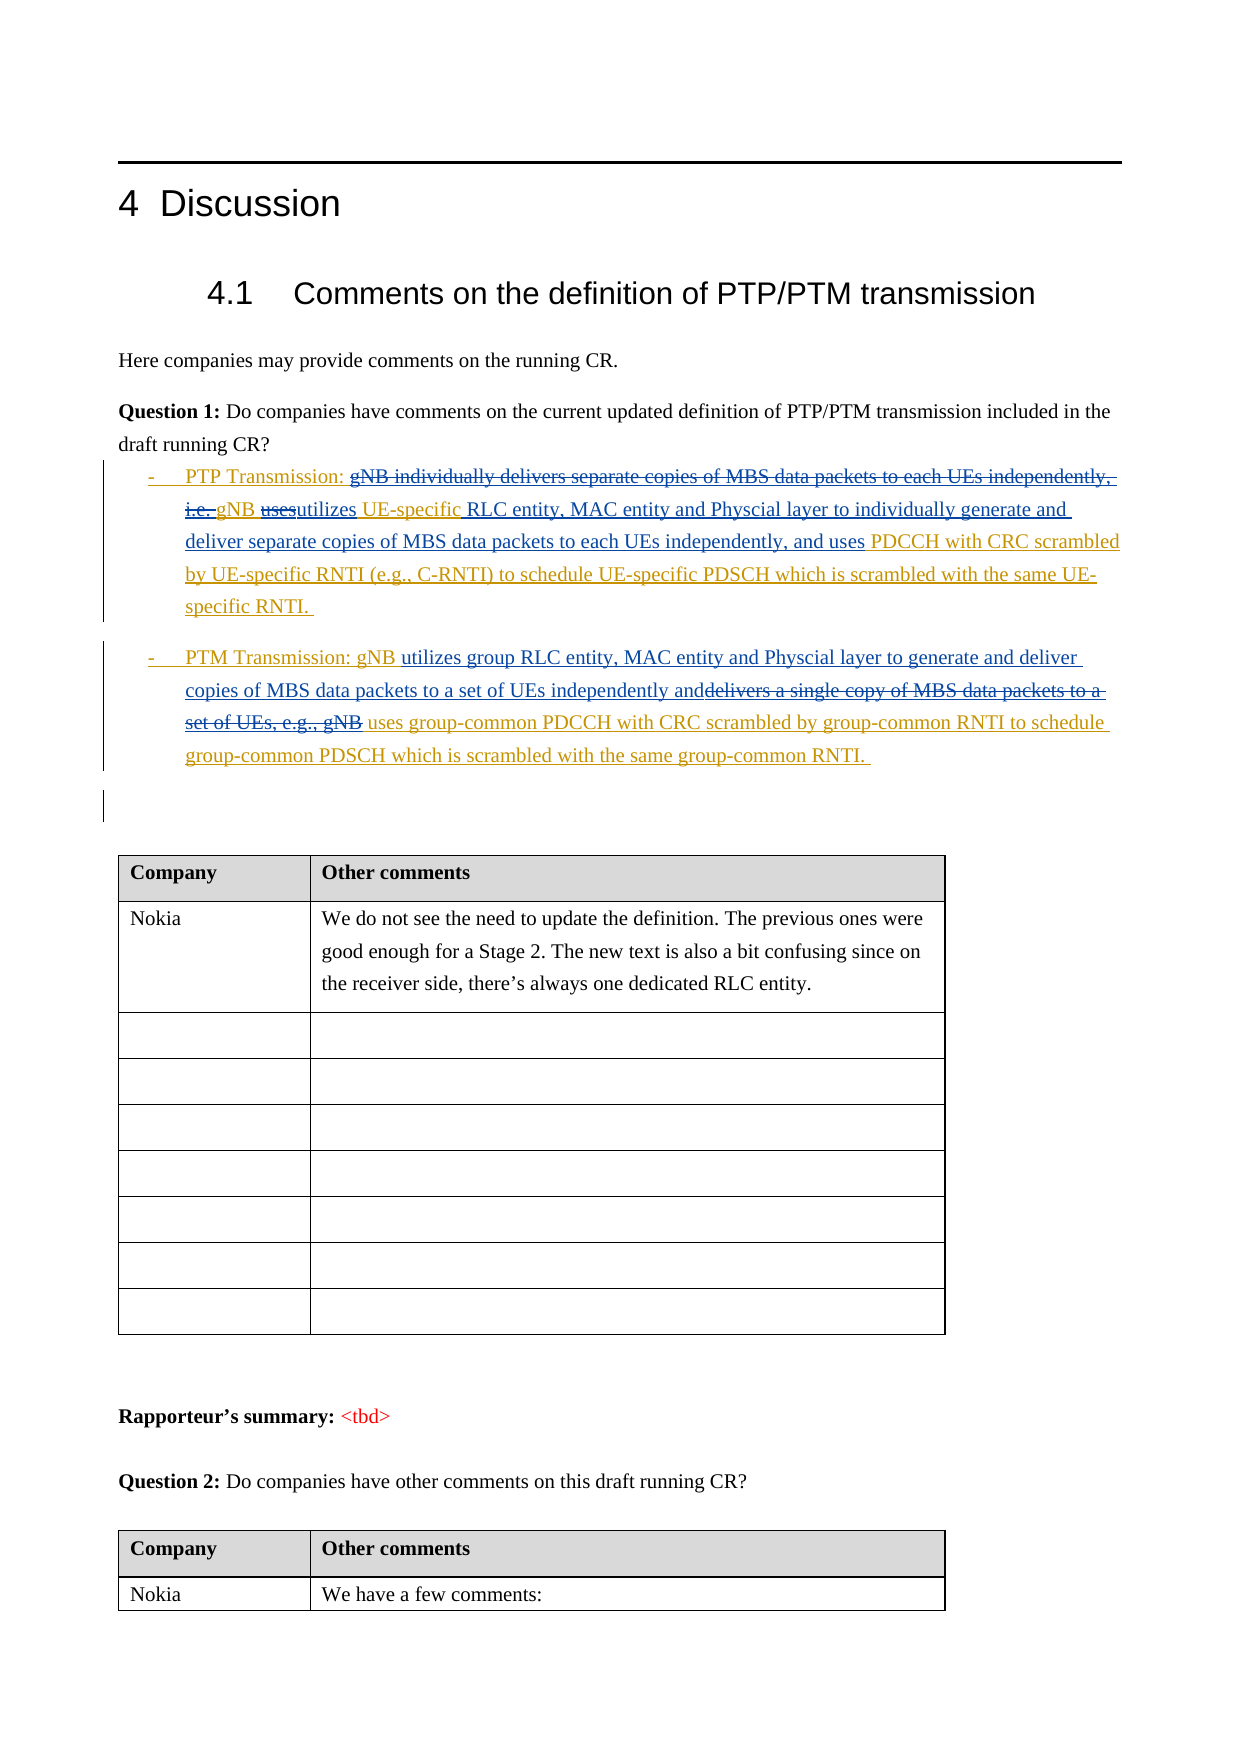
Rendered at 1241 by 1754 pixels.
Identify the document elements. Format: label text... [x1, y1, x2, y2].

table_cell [311, 1578, 944, 1610]
table_cell [119, 1151, 310, 1196]
subtitle Comments on the definition of PTP/PTM transmission [207, 260, 1122, 325]
table_cell [311, 1151, 944, 1196]
table_cell [311, 1105, 944, 1150]
table_cell Nokia [119, 1578, 310, 1610]
text Here companies may provide comments on the running CR. [118, 344, 1122, 376]
table_cell [119, 1013, 310, 1058]
table_cell Nokia [119, 902, 310, 1012]
table_header Company [119, 856, 310, 901]
table_cell [311, 1013, 944, 1058]
text Question 1: Do companies have comments on the current updated definition of PTP/PTM transmission included in the draft running CR? [118, 395, 1122, 460]
table_cell [311, 1243, 944, 1288]
table_header Company [119, 1531, 310, 1576]
table_cell [311, 1197, 944, 1242]
table_cell We do not see the need to update the definition. The previous ones were good enough for a Stage 2. The new text is also a bit confusing since on the receiver side, there’s always one dedicated RLC entity. [311, 902, 944, 1012]
table_cell [119, 1243, 310, 1288]
text Rapporteur’s summary: <tbd> [118, 1400, 1122, 1433]
table_cell [311, 1289, 944, 1334]
table_cell [119, 1059, 310, 1104]
table_header Other comments [311, 856, 944, 901]
text Question 2: Do companies have other comments on this draft running CR? [118, 1465, 1122, 1498]
table_cell [119, 1289, 310, 1334]
table_header Other comments [311, 1531, 944, 1576]
table_cell [119, 1197, 310, 1242]
table_cell [311, 1059, 944, 1104]
table_cell [119, 1105, 310, 1150]
subtitle Discussion [118, 164, 1122, 235]
